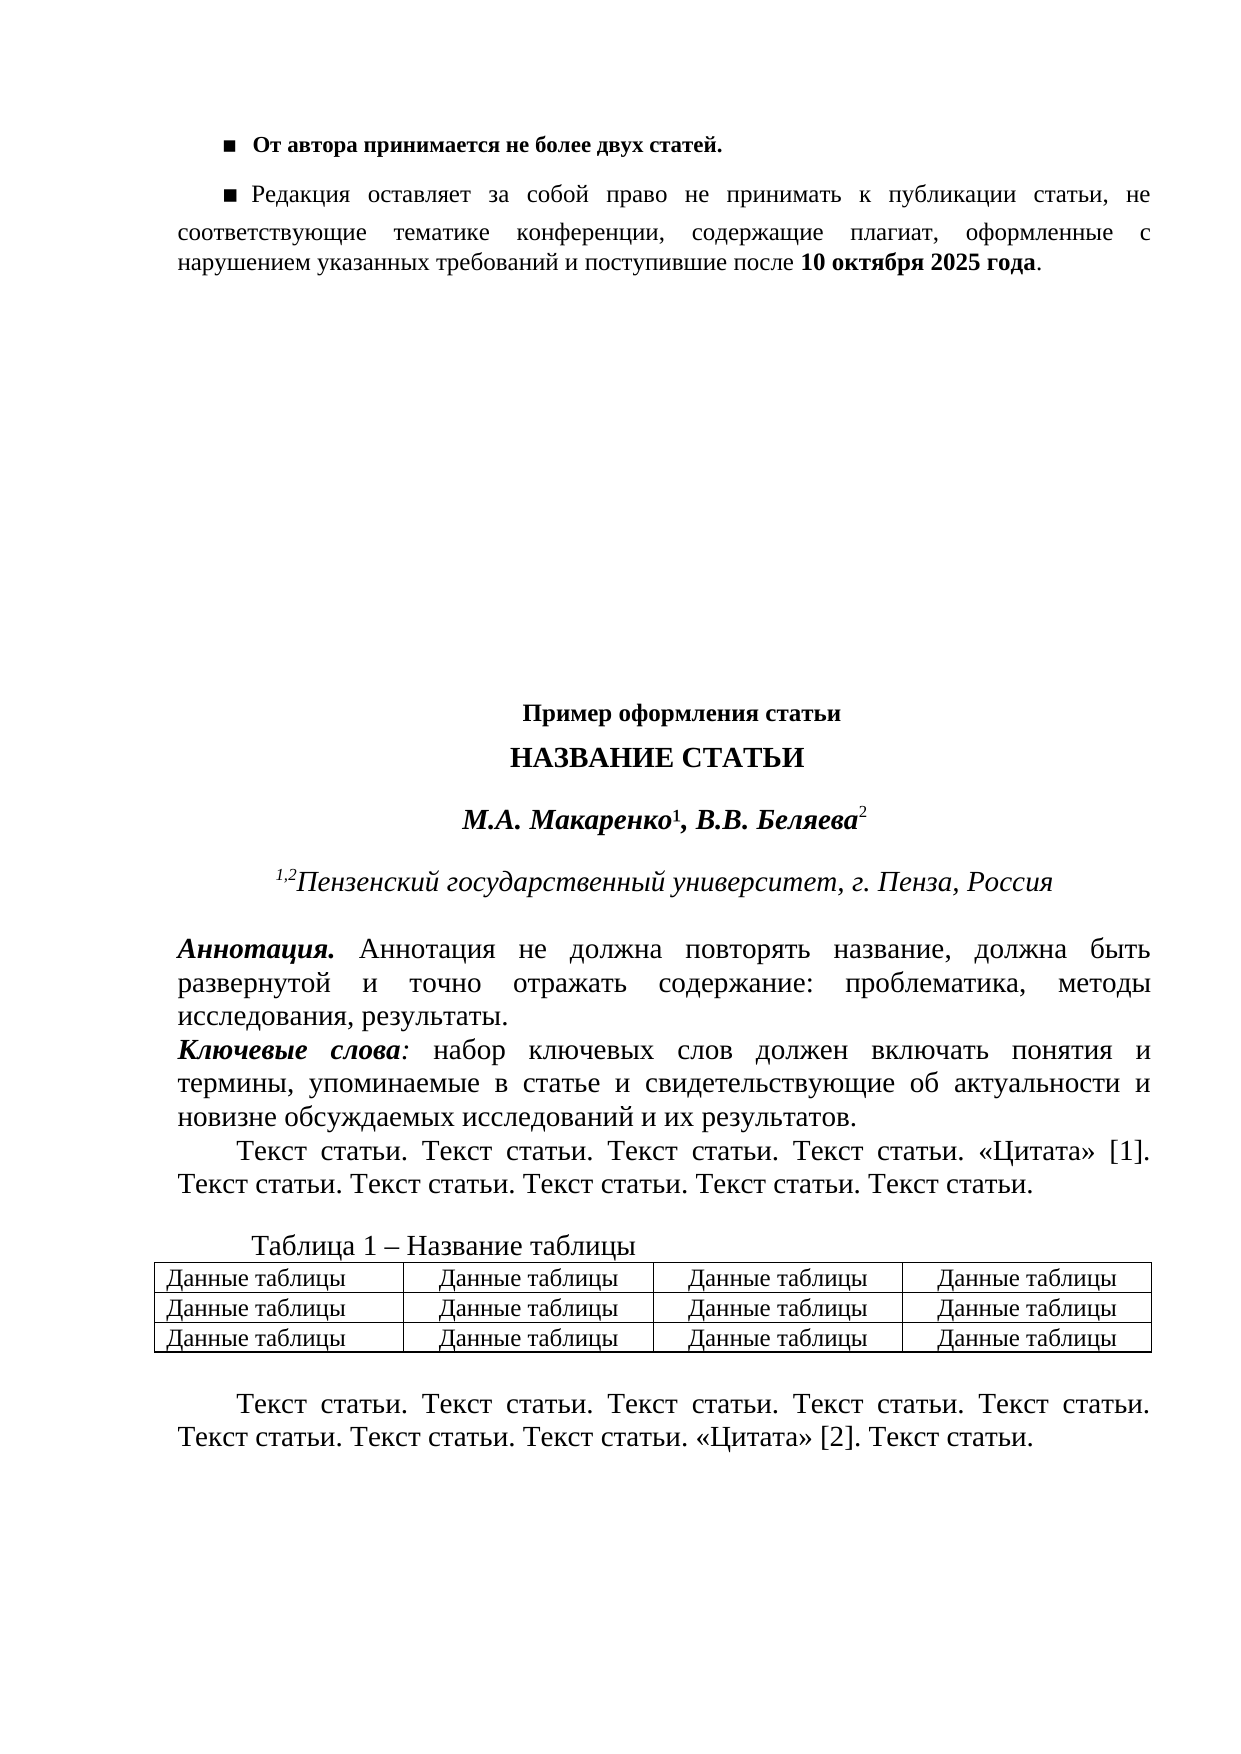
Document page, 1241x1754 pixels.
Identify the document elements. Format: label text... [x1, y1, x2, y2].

table_cell Данные таблицы [155, 1293, 403, 1322]
table_header Данные таблицы [654, 1263, 902, 1292]
text Таблица 1 – Название таблицы [177, 1228, 1152, 1262]
text Ключевые слова: набор ключевых слов должен включать понятия и термины, упоминаемые в статье и свидетельствующие об актуальности и новизне обсуждаемых исследований и их результатов. [177, 1032, 1152, 1133]
list От автора принимается не более двух статей. [177, 118, 1149, 165]
text НАЗВАНИЕ СТАТЬИ [162, 740, 1152, 773]
table_header Данные таблицы [404, 1263, 653, 1292]
table_cell Данные таблицы [903, 1323, 1151, 1351]
list Редакция оставляет за собой право не принимать к публикации статьи, не соответствующие тематике конференции, содержащие плагиат, оформленные с нарушением указанных требований и поступившие после 10 октября 2025 года. [177, 165, 1152, 276]
table_header Данные таблицы [903, 1263, 1151, 1292]
table_cell Данные таблицы [155, 1323, 403, 1351]
table_cell Данные таблицы [404, 1293, 653, 1322]
table_cell Данные таблицы [654, 1323, 902, 1351]
text Пример оформления статьи [215, 698, 1149, 727]
text 1,2Пензенский государственный университет, г. Пенза, Россия [177, 864, 1152, 898]
text М.А. Макаренко¹, В.В. Беляева2 [177, 802, 1152, 836]
table_cell Данные таблицы [404, 1323, 653, 1351]
table_cell Данные таблицы [654, 1293, 902, 1322]
text Текст статьи. Текст статьи. Текст статьи. Текст статьи. «Цитата» [1]. Текст статьи. Текст статьи. Текст статьи. Текст статьи. Текст статьи. [177, 1133, 1152, 1200]
table_header Данные таблицы [155, 1263, 403, 1292]
table_cell Данные таблицы [903, 1293, 1151, 1322]
text Аннотация. Аннотация не должна повторять название, должна быть развернутой и точно отражать содержание: проблематика, методы исследования, результаты. [177, 931, 1152, 1032]
text Текст статьи. Текст статьи. Текст статьи. Текст статьи. Текст статьи. Текст статьи. Текст статьи. Текст статьи. «Цитата» [2]. Текст статьи. [177, 1386, 1152, 1453]
